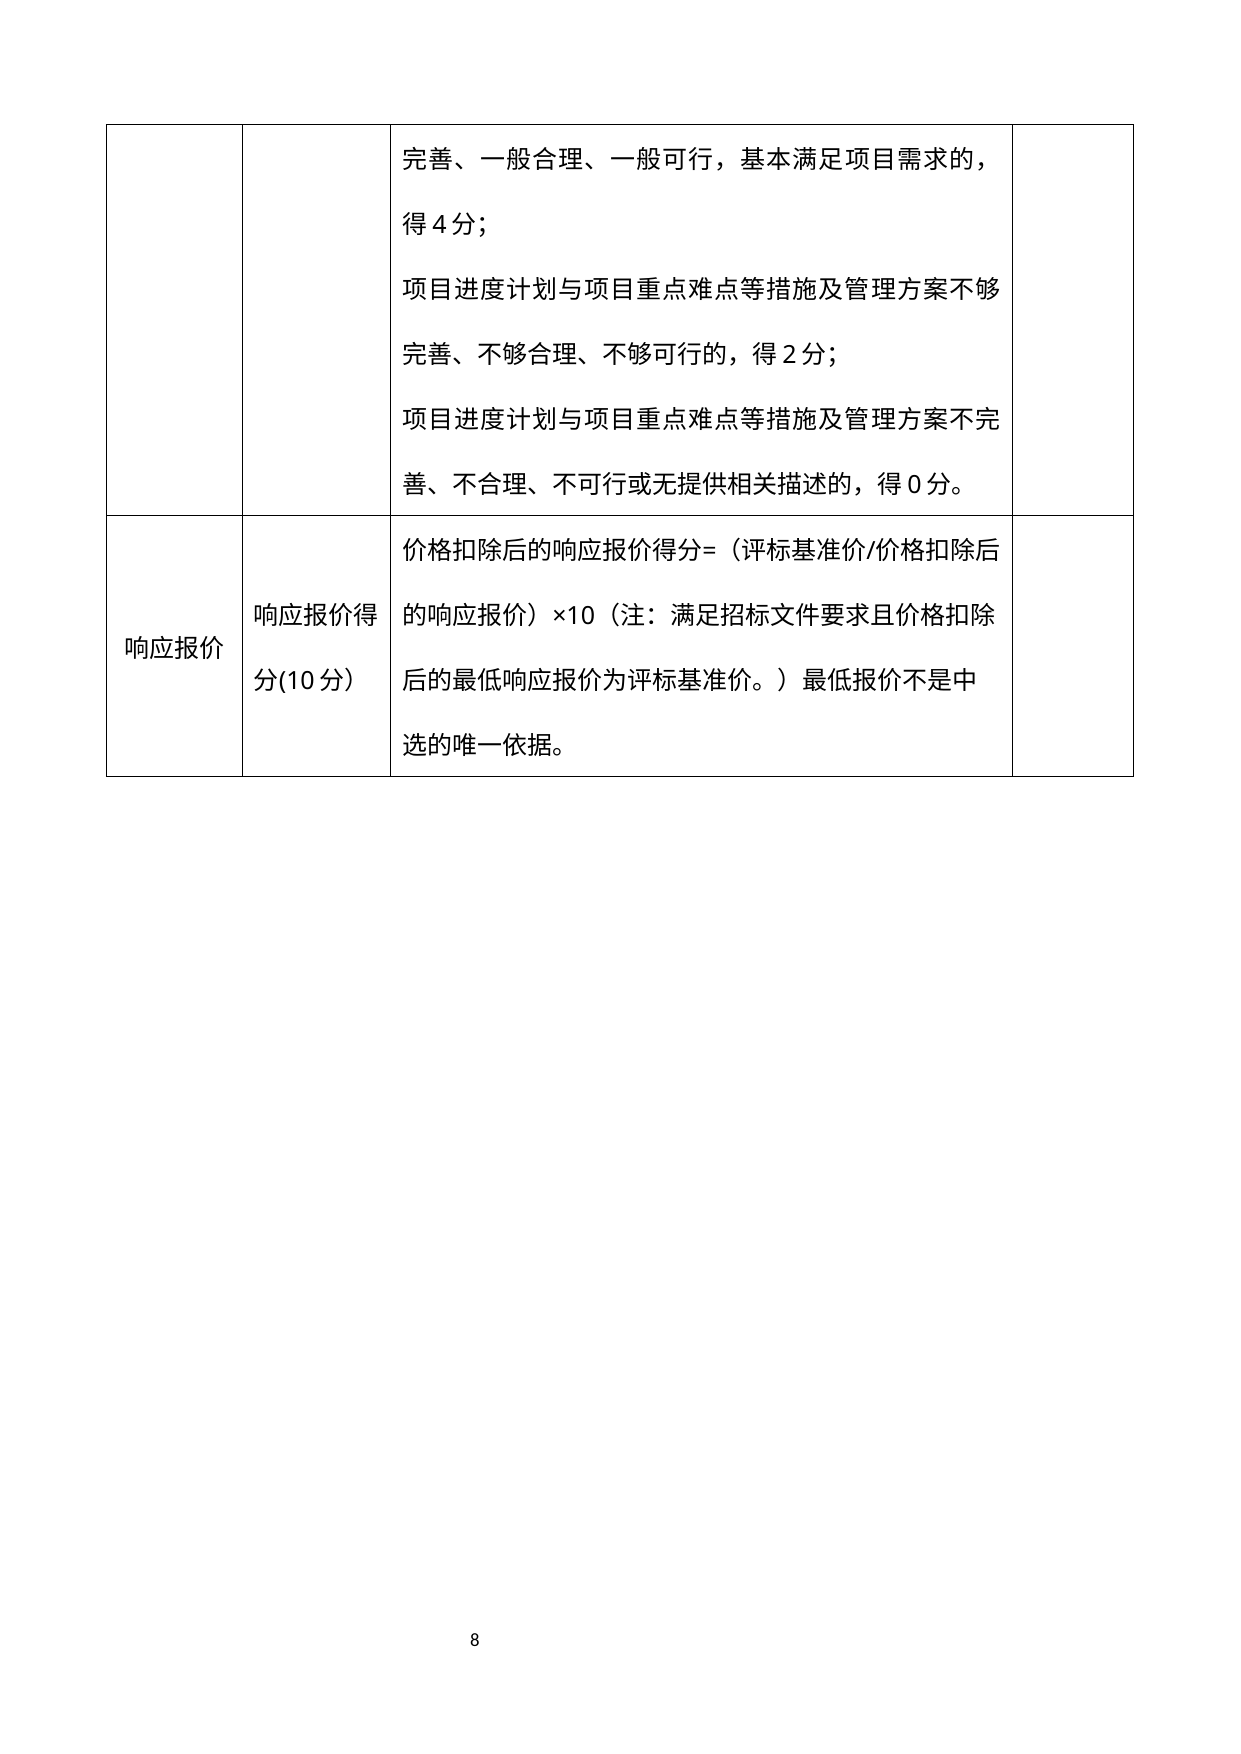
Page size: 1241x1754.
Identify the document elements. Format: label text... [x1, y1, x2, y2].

table_cell 响应报价 [107, 516, 242, 776]
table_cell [243, 125, 390, 515]
table_cell 响应报价得分(10分） [243, 516, 390, 776]
table_cell 价格扣除后的响应报价得分=（评标基准价/价格扣除后的响应报价）×10（注：满足招标文件要求且价格扣除后的最低响应报价为评标基准价。）最低报价不是中选的唯一依据。 [391, 516, 1012, 776]
table_cell [1013, 125, 1133, 515]
table_cell [1013, 516, 1133, 776]
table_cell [391, 125, 1012, 515]
